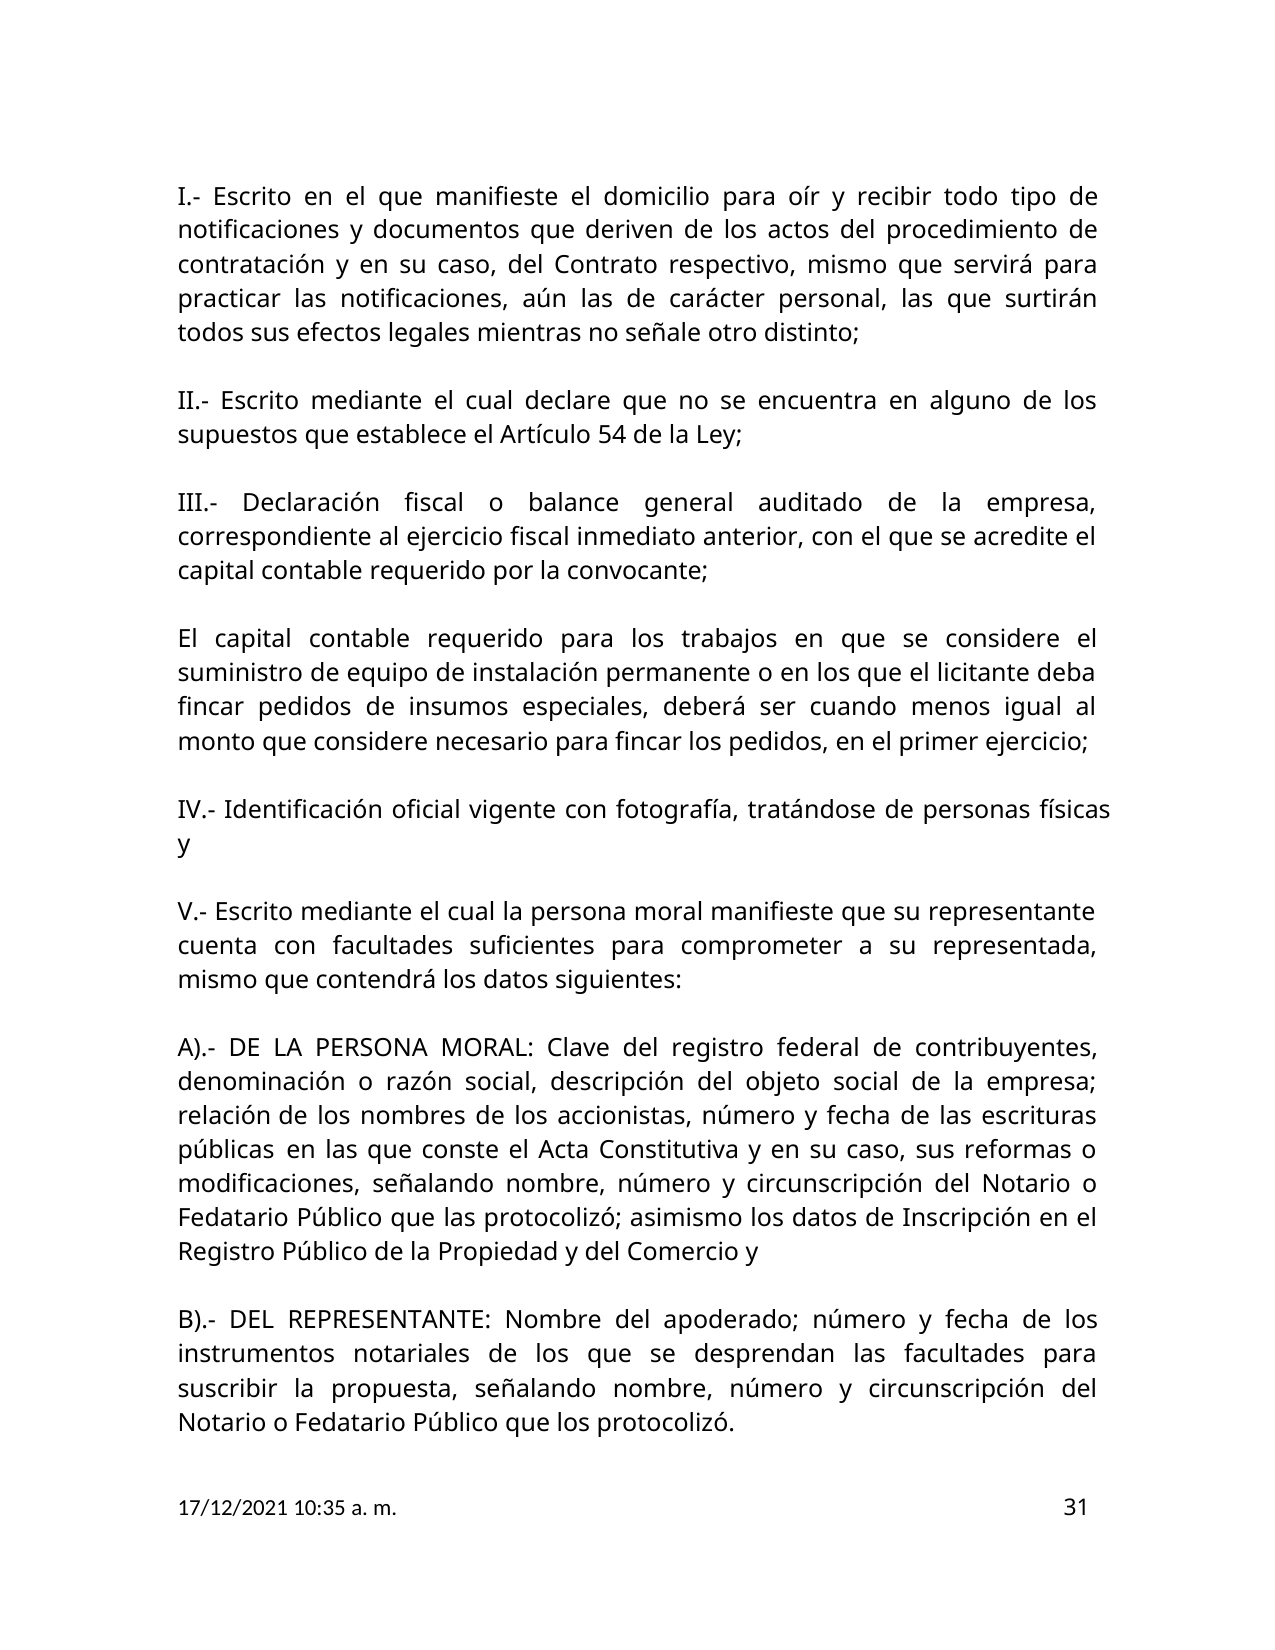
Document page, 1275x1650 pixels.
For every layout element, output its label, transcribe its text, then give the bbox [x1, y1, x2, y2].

text V.- Escrito mediante el cual la persona moral manifieste que su representante cuenta con facultades suficientes para comprometer a su representada, mismo que contendrá los datos siguientes: [177, 893, 1097, 995]
text IV.- Identificación oficial vigente con fotografía, tratándose de personas físicas y [177, 791, 1110, 859]
text I.- Escrito en el que manifieste el domicilio para oír y recibir todo tipo de notificaciones y documentos que deriven de los actos del procedimiento de contratación y en su caso, del Contrato respectivo, mismo que servirá para practicar las notificaciones, aún las de carácter personal, las que surtirán todos sus efectos legales mientras no señale otro distinto; [177, 178, 1098, 348]
text III.- Declaración fiscal o balance general auditado de la empresa, correspondiente al ejercicio fiscal inmediato anterior, con el que se acredite el capital contable requerido por la convocante; [177, 485, 1097, 587]
text El capital contable requerido para los trabajos en que se considere el suministro de equipo de instalación permanente o en los que el licitante deba fincar pedidos de insumos especiales, deberá ser cuando menos igual al monto que considere necesario para fincar los pedidos, en el primer ejercicio; [177, 621, 1097, 757]
text A).- DE LA PERSONA MORAL: Clave del registro federal de contribuyentes, denominación o razón social, descripción del objeto social de la empresa; relación de los nombres de los accionistas, número y fecha de las escrituras públicas en las que conste el Acta Constitutiva y en su caso, sus reformas o modificaciones, señalando nombre, número y circunscripción del Notario o Fedatario Público que las protocolizó; asimismo los datos de Inscripción en el Registro Público de la Propiedad y del Comercio y [177, 1029, 1098, 1268]
text B).- DEL REPRESENTANTE: Nombre del apoderado; número y fecha de los instrumentos notariales de los que se desprendan las facultades para suscribir la propuesta, señalando nombre, número y circunscripción del Notario o Fedatario Público que los protocolizó. [177, 1302, 1098, 1438]
text II.- Escrito mediante el cual declare que no se encuentra en alguno de los supuestos que establece el Artículo 54 de la Ley; [177, 382, 1097, 451]
